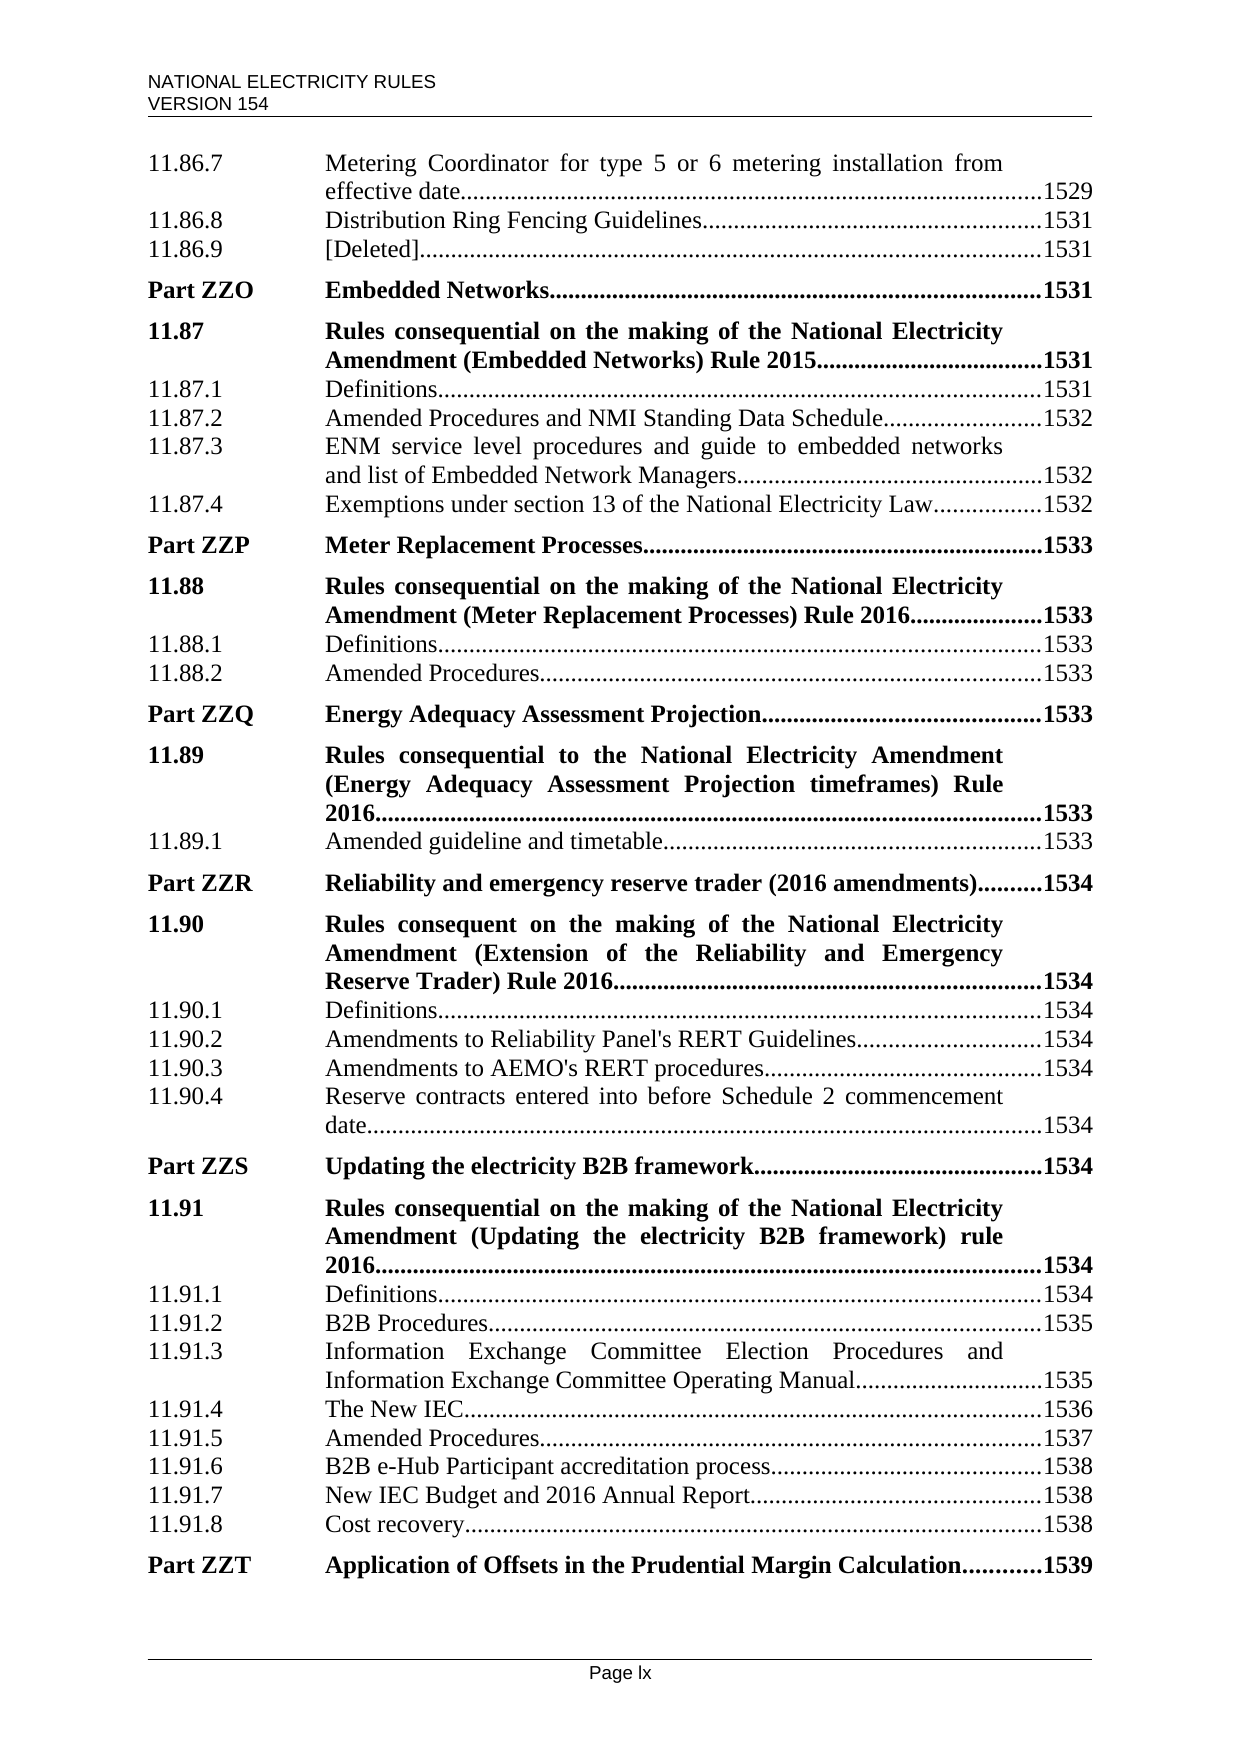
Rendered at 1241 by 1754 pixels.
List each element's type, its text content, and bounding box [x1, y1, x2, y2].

text 11.86.7 Metering Coordinator for type 5 or 6 metering installation from effective date 1529 [148, 148, 1004, 205]
text 11.88 Rules consequential on the making of the National Electricity Amendment (Meter Replacement Processes) Rule 2016 1533 [148, 571, 1004, 629]
text 11.87 Rules consequential on the making of the National Electricity Amendment (Embedded Networks) Rule 2015 1531 [148, 316, 1004, 374]
text 11.87.3 ENM service level procedures and guide to embedded networks and list of Embedded Network Managers 1532 [148, 431, 1004, 489]
text 11.88.1 Definitions 1533 [148, 629, 1004, 658]
text 11.87.1 Definitions 1531 [148, 374, 1004, 403]
text 11.86.9 [Deleted] 1531 [148, 234, 1004, 263]
text 11.87.4 Exemptions under section 13 of the National Electricity Law 1532 [148, 489, 1004, 518]
text 11.86.8 Distribution Ring Fencing Guidelines 1531 [148, 205, 1004, 234]
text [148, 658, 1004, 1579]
text Part ZZO Embedded Networks 1531 [148, 275, 1004, 304]
text Part ZZP Meter Replacement Processes 1533 [148, 530, 1004, 559]
text 11.87.2 Amended Procedures and NMI Standing Data Schedule 1532 [148, 403, 1004, 431]
